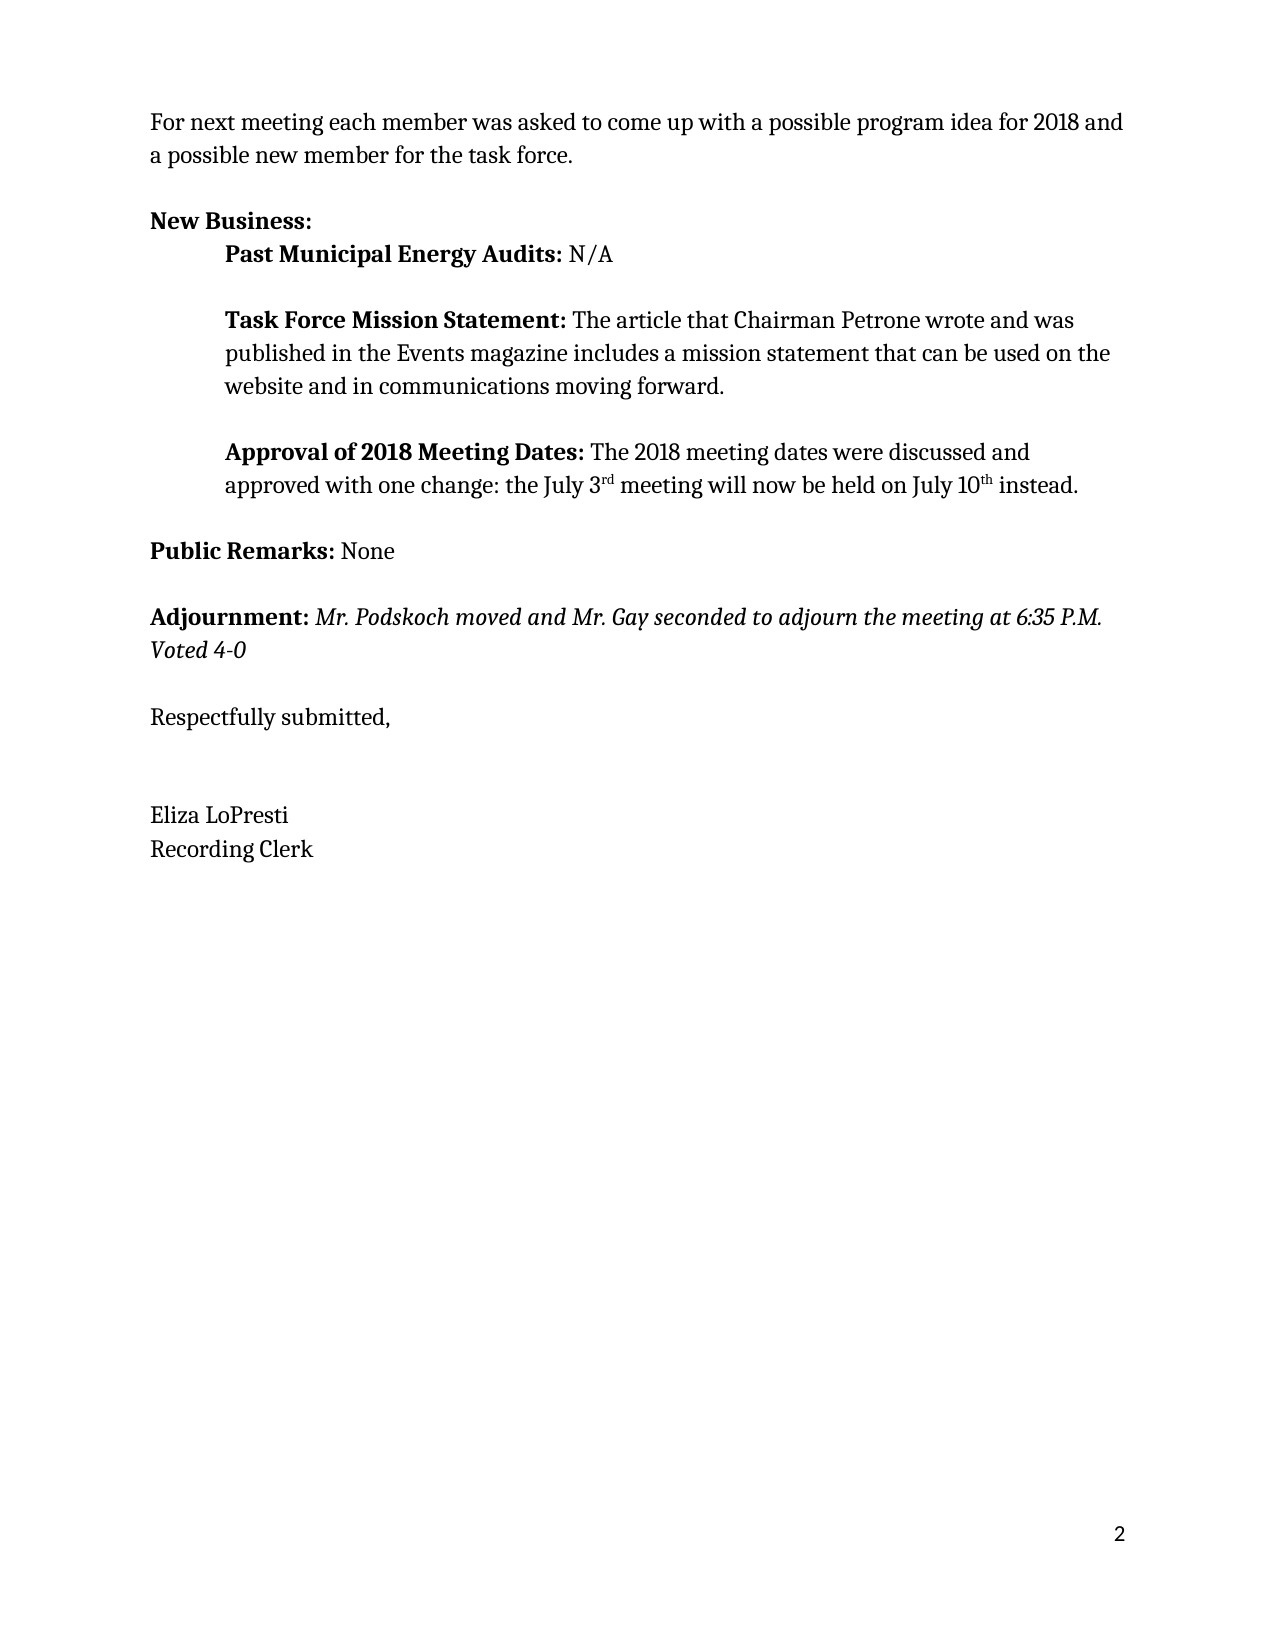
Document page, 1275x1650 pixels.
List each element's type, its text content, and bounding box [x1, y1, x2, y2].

text Eliza LoPresti [150, 801, 1125, 830]
text Public Remarks: None [150, 537, 1125, 566]
text For next meeting each member was asked to come up with a possible program idea for 2018 and a possible new member for the task force. [150, 108, 1125, 170]
text Approval of 2018 Meeting Dates: The 2018 meeting dates were discussed and approved with one change: the July 3rd meeting will now be held on July 10th instead. [225, 438, 1125, 500]
text Recording Clerk [150, 834, 1125, 863]
text New Business: [150, 207, 1125, 236]
text Respectfully submitted, [150, 702, 1125, 731]
text Task Force Mission Statement: The article that Chairman Petrone wrote and was published in the Events magazine includes a mission statement that can be used on the website and in communications moving forward. [225, 306, 1125, 401]
text Past Municipal Energy Audits: N/A [225, 240, 1125, 269]
text Adjournment: Mr. Podskoch moved and Mr. Gay seconded to adjourn the meeting at 6:35 P.M. Voted 4-0 [150, 603, 1125, 665]
